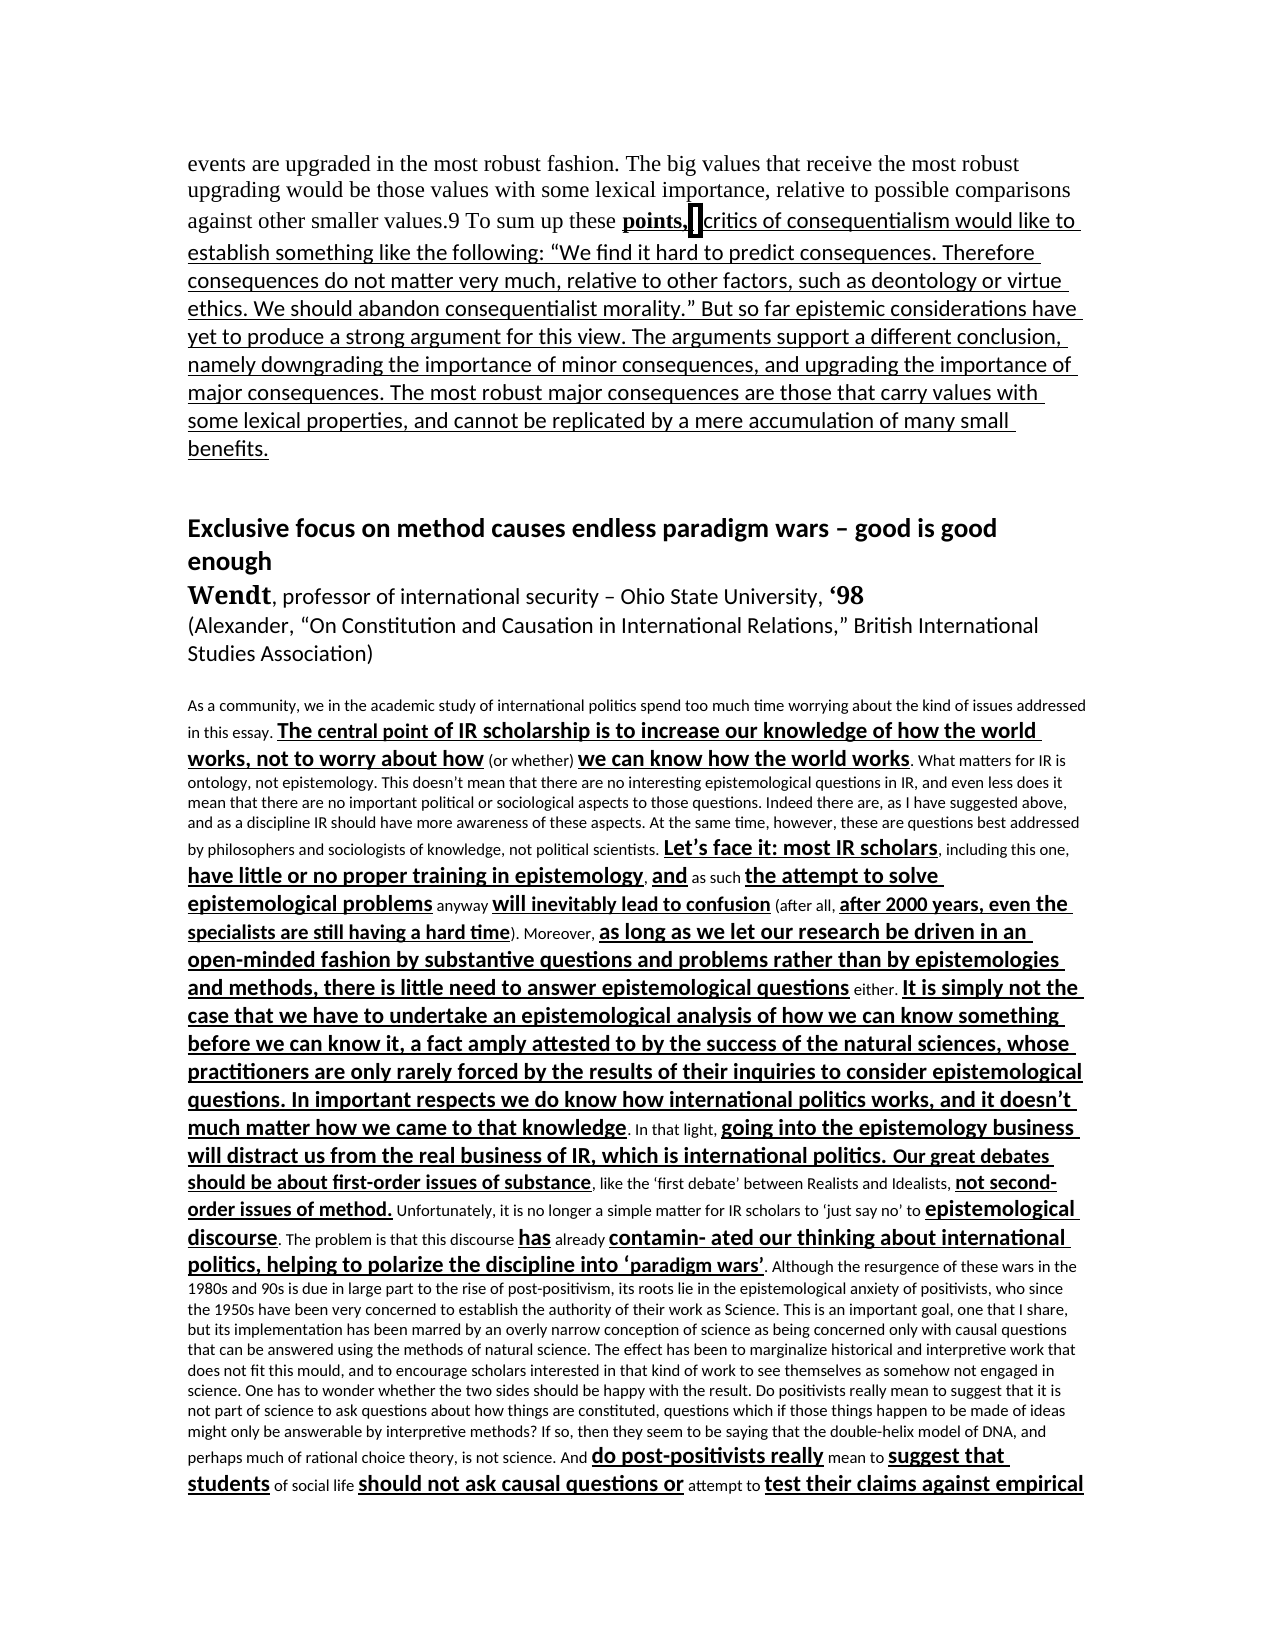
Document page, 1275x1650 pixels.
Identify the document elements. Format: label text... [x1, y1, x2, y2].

text Exclusive focus on method causes endless paradigm wars – good is good enough [187, 511, 1087, 577]
text (Alexander, “On Constitution and Causation in International Relations,” British International Studies Association) [187, 612, 1087, 668]
text Wendt, professor of international security – Ohio State University, ‘98 [187, 577, 1087, 612]
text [187, 150, 1087, 463]
